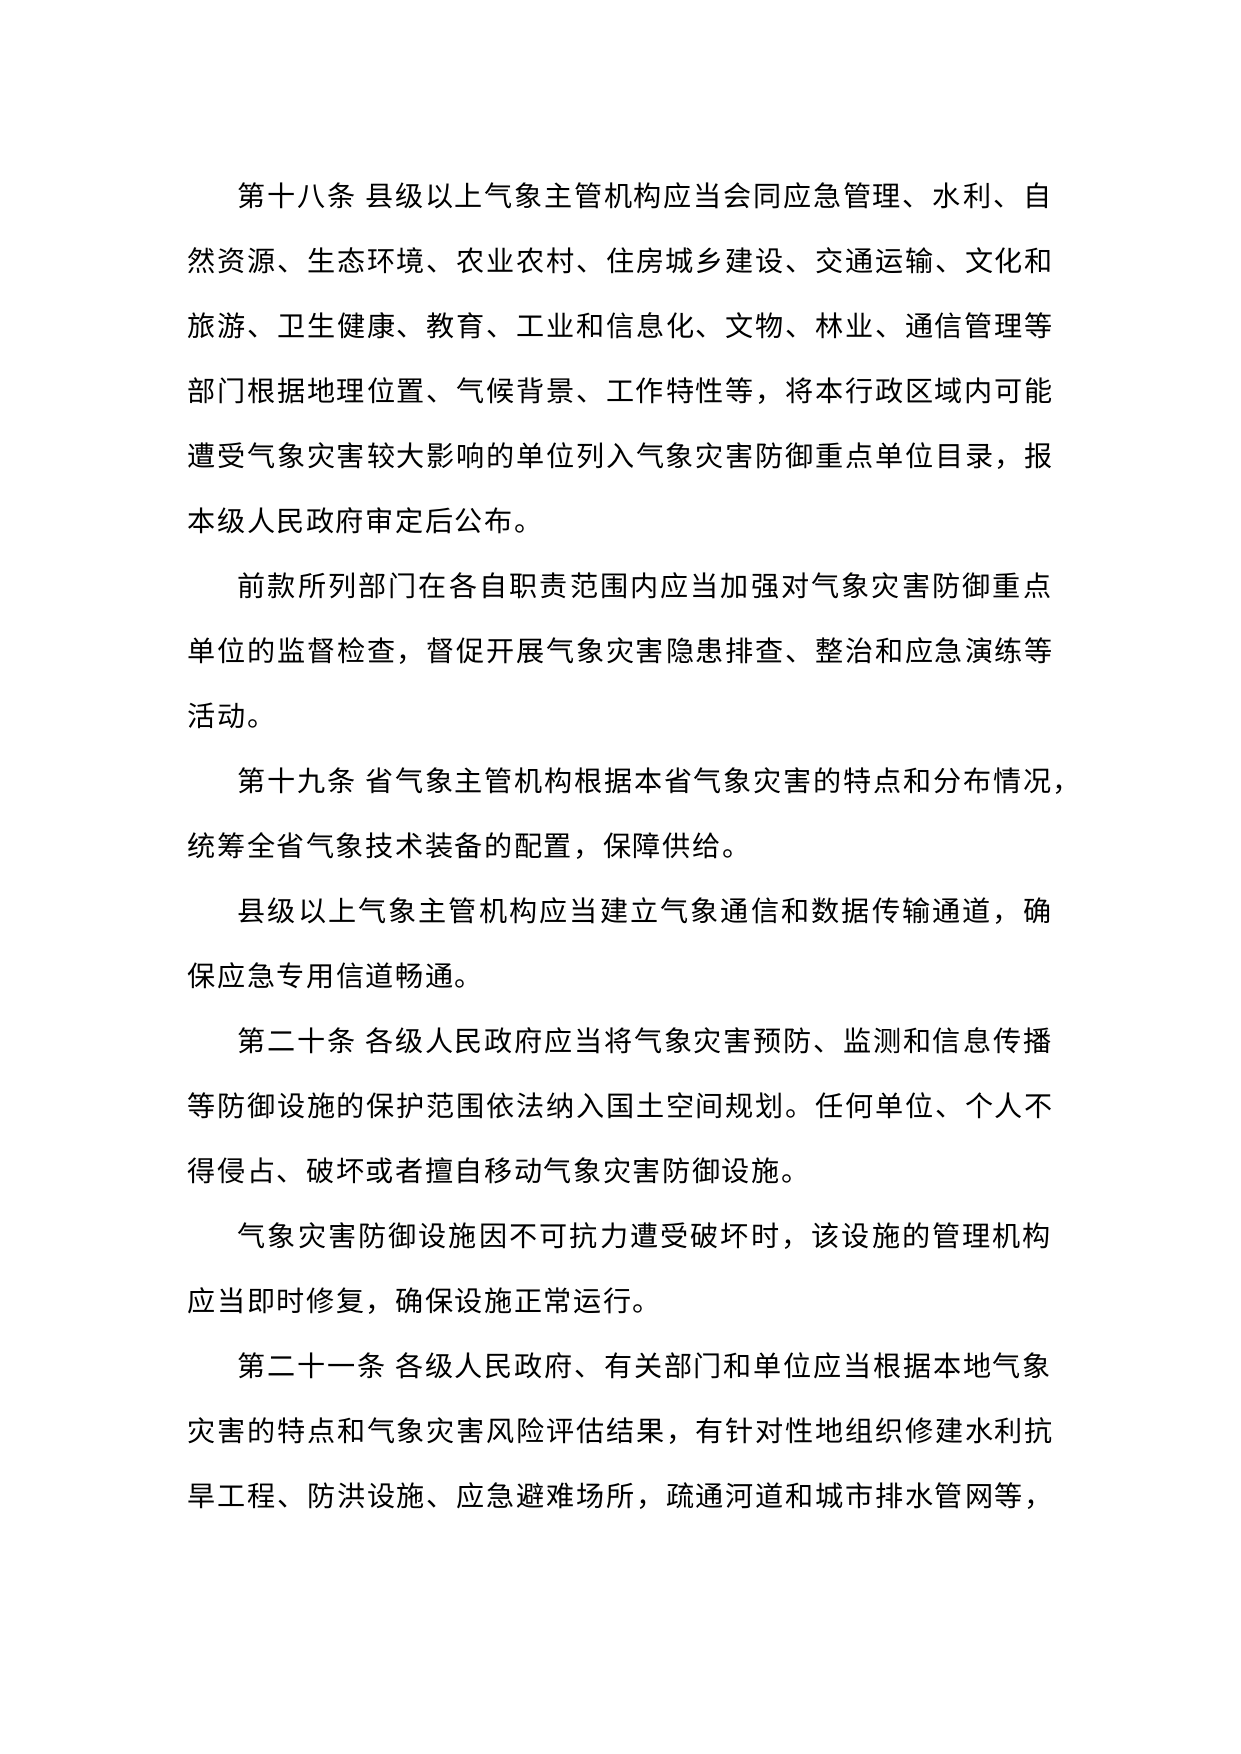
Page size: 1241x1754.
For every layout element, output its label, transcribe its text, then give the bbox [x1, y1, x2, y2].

text 第十八条 县级以上气象主管机构应当会同应急管理、水利、自然资源、生态环境、农业农村、住房城乡建设、交通运输、文化和旅游、卫生健康、教育、工业和信息化、文物、林业、通信管理等部门根据地理位置、气候背景、工作特性等，将本行政区域内可能遭受气象灾害较大影响的单位列入气象灾害防御重点单位目录，报本级人民政府审定后公布。 [187, 162, 1053, 552]
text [187, 1332, 1053, 1527]
text 县级以上气象主管机构应当建立气象通信和数据传输通道，确保应急专用信道畅通。 [187, 877, 1053, 1007]
text 第二十条 各级人民政府应当将气象灾害预防、监测和信息传播等防御设施的保护范围依法纳入国土空间规划。任何单位、个人不得侵占、破坏或者擅自移动气象灾害防御设施。 [187, 1007, 1053, 1202]
text 第十九条 省气象主管机构根据本省气象灾害的特点和分布情况，统筹全省气象技术装备的配置，保障供给。 [187, 747, 1053, 877]
text 前款所列部门在各自职责范围内应当加强对气象灾害防御重点单位的监督检查，督促开展气象灾害隐患排查、整治和应急演练等活动。 [187, 552, 1053, 747]
text 气象灾害防御设施因不可抗力遭受破坏时，该设施的管理机构应当即时修复，确保设施正常运行。 [187, 1202, 1053, 1332]
